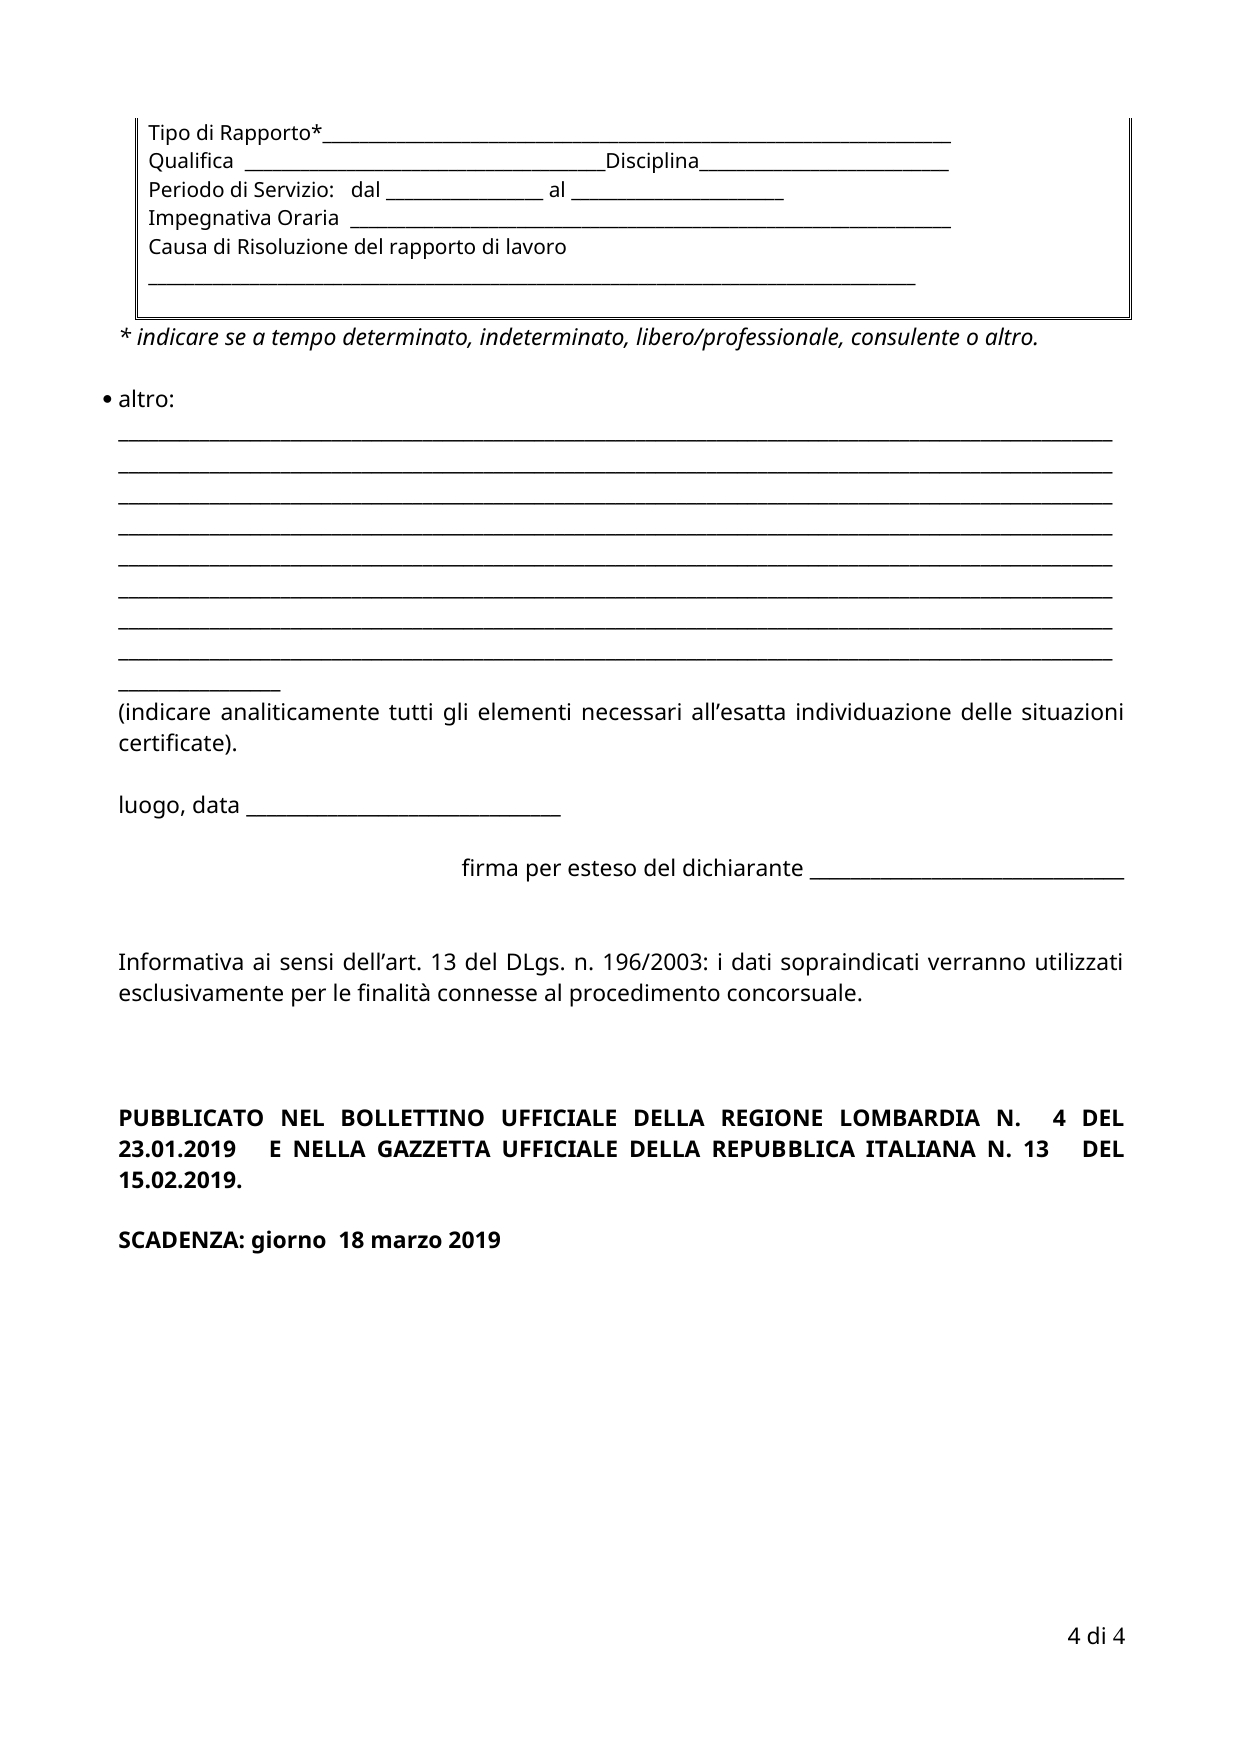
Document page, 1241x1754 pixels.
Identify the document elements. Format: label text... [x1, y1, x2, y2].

text (indicare analiticamente tutti gli elementi necessari all’esatta individuazione delle situazioni certificate). [118, 695, 1125, 758]
table_cell Causa di Risoluzione del rapporto di lavoro ___________________________________________________________________________________ [138, 232, 1129, 317]
text luogo, data _______________________________ [118, 789, 1125, 820]
text * indicare se a tempo determinato, indeterminato, libero/professionale, consulente o altro. [118, 320, 1125, 352]
list altro: ________________________________________________________________________________________________________________________________________________________________________________________________________________________________________________________________________________________________________________________________________________________________________________________________________________________________________________________________________________________________________________________________________________________________________________________________________________________________________________________________________________________________________________________________________________________________________________________________________________________________ [103, 383, 1125, 695]
table_cell Periodo di Servizio: dal _________________ al _______________________ [138, 175, 1129, 203]
text SCADENZA: giorno 18 marzo 2019 [118, 1224, 1125, 1255]
table_cell Impegnativa Oraria _________________________________________________________________ [138, 204, 1129, 232]
text Informativa ai sensi dell’art. 13 del DLgs. n. 196/2003: i dati sopraindicati verranno utilizzati esclusivamente per le finalità connesse al procedimento concorsuale. [118, 945, 1125, 1008]
text firma per esteso del dichiarante _______________________________ [118, 852, 1125, 883]
text PUBBLICATO NEL BOLLETTINO UFFICIALE DELLA REGIONE LOMBARDIA N. 4 DEL 23.01.2019 E NELLA GAZZETTA UFFICIALE DELLA REPUBBLICA ITALIANA N. 13 DEL 15.02.2019. [118, 1102, 1125, 1195]
